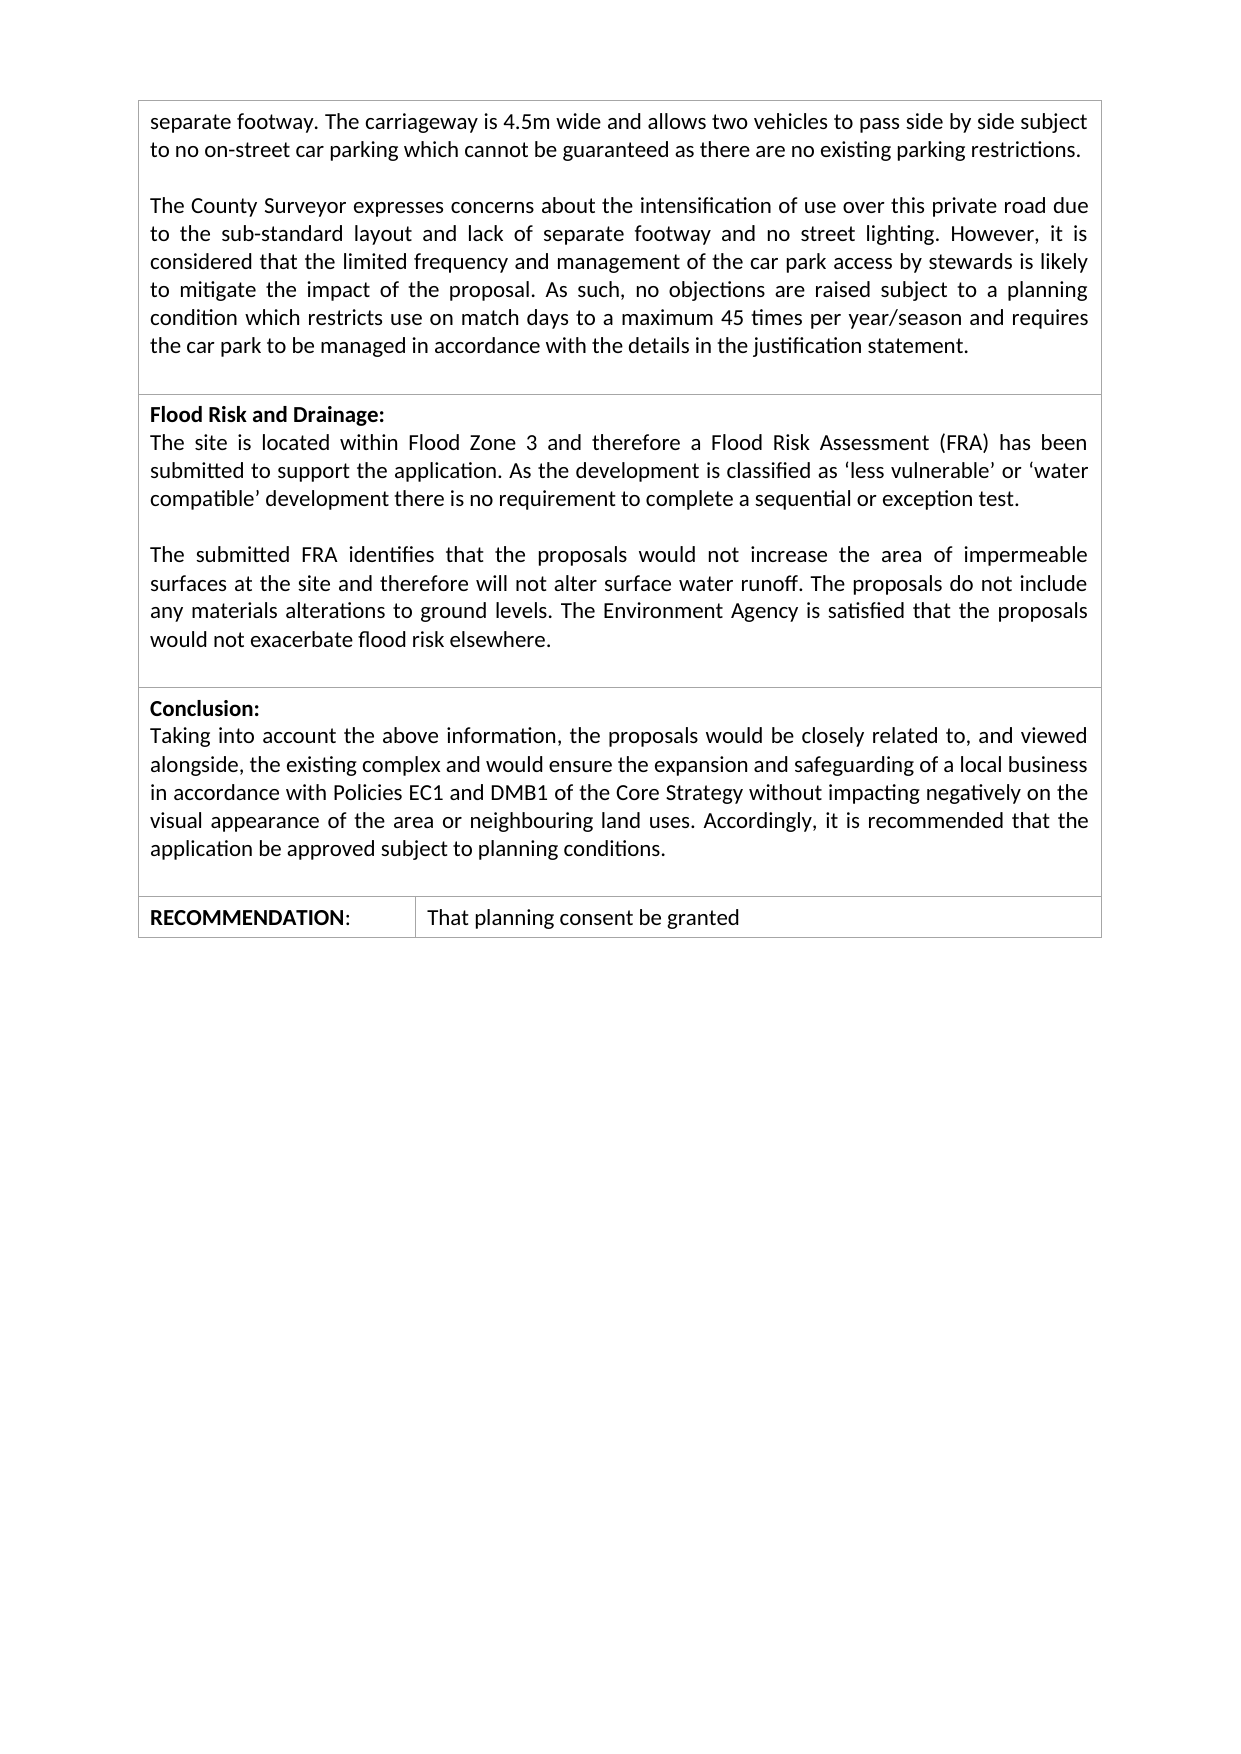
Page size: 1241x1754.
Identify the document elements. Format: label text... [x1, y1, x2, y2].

table_cell RECOMMENDATION: [139, 897, 415, 937]
table_cell Flood Risk and Drainage: The site is located within Flood Zone 3 and therefore a Flood Risk Assessment (FRA) has been submitted to support the application. As the development is classified as ‘less vulnerable’ or ‘water compatible’ development there is no requirement to complete a sequential or exception test. The submitted FRA identifies that the proposals would not increase the area of impermeable surfaces at the site and therefore will not alter surface water runoff. The proposals do not include any materials alterations to ground levels. The Environment Agency is satisfied that the proposals would not exacerbate flood risk elsewhere. [139, 395, 1101, 687]
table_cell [139, 101, 1101, 393]
table_cell That planning consent be granted [416, 897, 1101, 937]
table_cell Conclusion: Taking into account the above information, the proposals would be closely related to, and viewed alongside, the existing complex and would ensure the expansion and safeguarding of a local business in accordance with Policies EC1 and DMB1 of the Core Strategy without impacting negatively on the visual appearance of the area or neighbouring land uses. Accordingly, it is recommended that the application be approved subject to planning conditions. [139, 688, 1101, 896]
